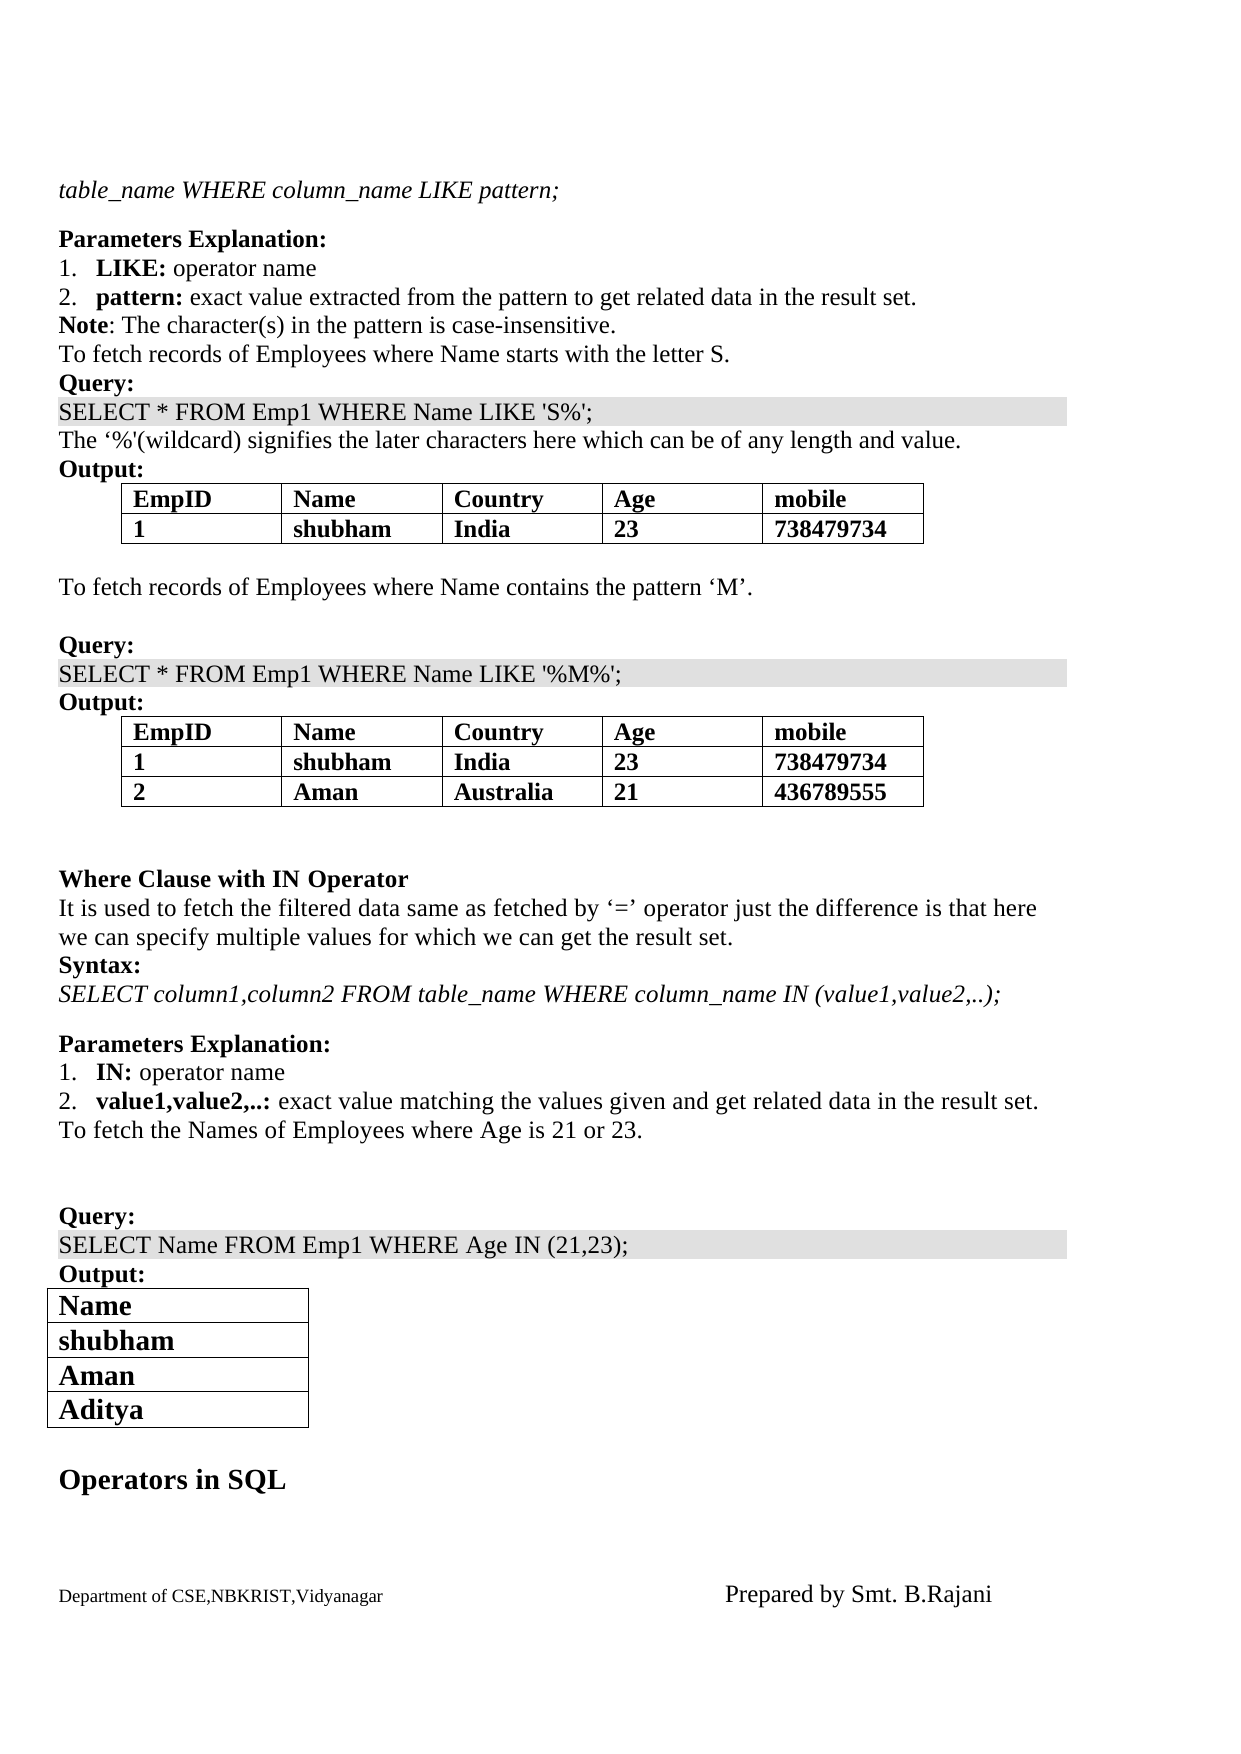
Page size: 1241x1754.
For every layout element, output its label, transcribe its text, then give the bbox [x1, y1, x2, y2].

table_cell Australia [443, 777, 602, 806]
table_cell India [443, 747, 602, 776]
list value1,value2,..: exact value matching the values given and get related data in the result set. [58, 1086, 1067, 1115]
table_header EmpID [122, 484, 281, 513]
list pattern: exact value extracted from the pattern to get related data in the result set. [58, 282, 1067, 311]
table_cell Aman [282, 777, 442, 806]
text SELECT column1,column2 FROM table_name WHERE column_name IN (value1,value2,..); [58, 979, 1067, 1008]
table_header Name [48, 1289, 308, 1322]
text SELECT Name FROM Emp1 WHERE Age IN (21,23); [58, 1230, 1067, 1259]
text The ‘%'(wildcard) signifies the later characters here which can be of any length and value. [58, 426, 1067, 454]
table_cell 2 [122, 777, 281, 806]
table_cell shubham [282, 747, 442, 776]
list IN: operator name [58, 1057, 1067, 1086]
table_header mobile [763, 484, 923, 513]
table_cell shubham [282, 514, 442, 543]
text SELECT * FROM Emp1 WHERE Name LIKE 'S%'; [58, 397, 1067, 426]
text To fetch records of Employees where Name contains the pattern ‘M’. [58, 572, 1067, 601]
table_header mobile [763, 717, 923, 746]
text To fetch the Names of Employees where Age is 21 or 23. [58, 1115, 1067, 1144]
table_cell 436789555 [763, 777, 923, 806]
text Output: [58, 1259, 1067, 1287]
text Query: [58, 1201, 1067, 1230]
text Query: [58, 368, 1067, 397]
table_header Age [603, 717, 762, 746]
table_cell shubham [48, 1323, 308, 1357]
text Parameters Explanation: [58, 224, 1067, 253]
table_header Country [443, 484, 602, 513]
text table_name WHERE column_name LIKE pattern; [58, 175, 1067, 203]
subtitle Operators in SQL [58, 1462, 1067, 1495]
text Parameters Explanation: [58, 1029, 1067, 1057]
text Syntax: [58, 950, 1067, 979]
text Output: [58, 687, 1067, 716]
table_header Country [443, 717, 602, 746]
text Where Clause with IN Operator [58, 864, 1067, 893]
table_header Age [603, 484, 762, 513]
text Note: The character(s) in the pattern is case-insensitive. [58, 311, 1067, 339]
table_cell 1 [122, 514, 281, 543]
table_cell 21 [603, 777, 762, 806]
table_cell 738479734 [763, 747, 923, 776]
table_header Name [282, 484, 442, 513]
table_cell Aditya [48, 1392, 308, 1427]
text SELECT * FROM Emp1 WHERE Name LIKE '%M%'; [58, 659, 1067, 687]
table_cell 1 [122, 747, 281, 776]
text It is used to fetch the filtered data same as fetched by ‘=’ operator just the difference is that here we can specify multiple values for which we can get the result set. [58, 893, 1067, 950]
text To fetch records of Employees where Name starts with the letter S. [58, 339, 1067, 368]
text Output: [58, 454, 1067, 483]
table_cell 23 [603, 747, 762, 776]
text Query: [58, 630, 1067, 659]
table_cell India [443, 514, 602, 543]
list LIKE: operator name [58, 253, 1067, 282]
table_cell 738479734 [763, 514, 923, 543]
table_cell 23 [603, 514, 762, 543]
table_cell Aman [48, 1358, 308, 1391]
table_header Name [282, 717, 442, 746]
table_header EmpID [122, 717, 281, 746]
